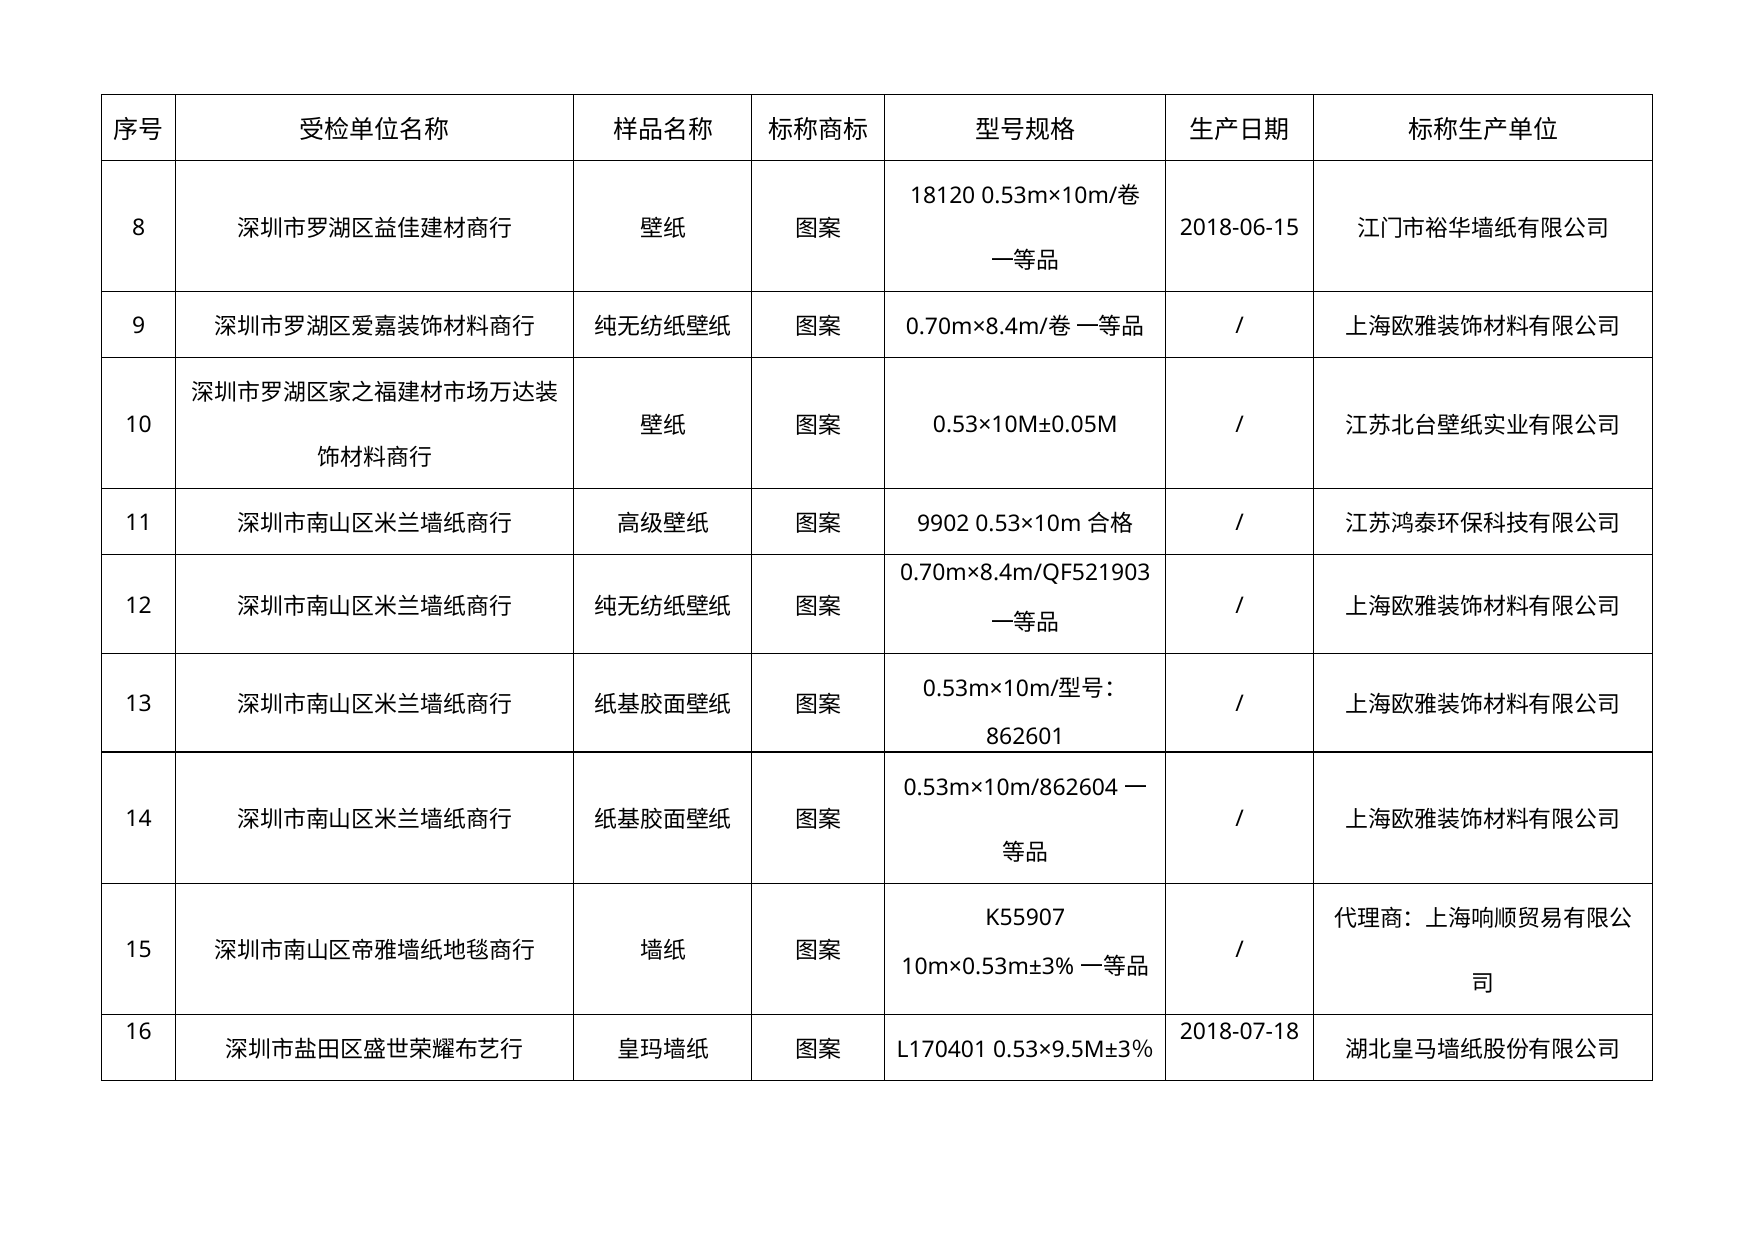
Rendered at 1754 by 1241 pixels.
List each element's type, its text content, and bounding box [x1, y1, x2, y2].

table_header 型号规格 [885, 95, 1165, 160]
table_cell 12 [102, 555, 175, 653]
table_cell 深圳市盐田区盛世荣耀布艺行 [176, 1015, 573, 1079]
table_cell 代理商：上海响顺贸易有限公司 [1314, 884, 1652, 1013]
table_cell 纸基胶面壁纸 [574, 753, 751, 882]
table_cell 图案 [752, 884, 884, 1013]
table_cell / [1166, 654, 1313, 751]
table_cell / [1166, 884, 1313, 1013]
table_cell 纸基胶面壁纸 [574, 654, 751, 751]
table_cell 深圳市罗湖区爱嘉装饰材料商行 [176, 292, 573, 357]
table_cell 8 [102, 161, 175, 291]
table_cell 壁纸 [574, 358, 751, 488]
table_cell 18120 0.53m×10m/卷 一等品 [885, 161, 1165, 291]
table_cell 11 [102, 489, 175, 554]
table_cell 10 [102, 358, 175, 488]
table_cell 图案 [752, 654, 884, 751]
table_cell 深圳市南山区米兰墙纸商行 [176, 753, 573, 882]
table_cell 15 [102, 884, 175, 1013]
table_cell 图案 [752, 753, 884, 882]
table_cell 江苏北台壁纸实业有限公司 [1314, 358, 1652, 488]
table_cell 壁纸 [574, 161, 751, 291]
table_cell 13 [102, 654, 175, 751]
table_cell 墙纸 [574, 884, 751, 1013]
table_header 受检单位名称 [176, 95, 573, 160]
table_header 标称生产单位 [1314, 95, 1652, 160]
table_cell / [1166, 753, 1313, 882]
table_cell 江门市裕华墙纸有限公司 [1314, 161, 1652, 291]
table_cell 0.53m×10m/862604 一等品 [885, 753, 1165, 882]
table_cell 图案 [752, 555, 884, 653]
table_header 标称商标 [752, 95, 884, 160]
table_cell 图案 [752, 358, 884, 488]
table_cell 江苏鸿泰环保科技有限公司 [1314, 489, 1652, 554]
table_cell 图案 [752, 161, 884, 291]
table_header 样品名称 [574, 95, 751, 160]
table_cell L170401 0.53×9.5M±3％ 合格 [885, 1015, 1165, 1079]
table_cell 深圳市南山区帝雅墙纸地毯商行 [176, 884, 573, 1013]
table_cell 14 [102, 753, 175, 882]
table_header 序号 [102, 95, 175, 160]
table_cell 深圳市罗湖区家之福建材市场万达装饰材料商行 [176, 358, 573, 488]
table_cell 图案 [752, 1015, 884, 1079]
table_cell 0.53m×10m/型号：862601 [885, 654, 1165, 751]
table_cell 0.70m×8.4m/QF521903 一等品 [885, 555, 1165, 653]
table_cell 深圳市南山区米兰墙纸商行 [176, 555, 573, 653]
table_cell 深圳市南山区米兰墙纸商行 [176, 489, 573, 554]
table_cell 2018-06-15 [1166, 161, 1313, 291]
table_cell 9902 0.53×10m 合格 [885, 489, 1165, 554]
table_cell 图案 [752, 489, 884, 554]
table_cell 纯无纺纸壁纸 [574, 292, 751, 357]
table_cell 皇玛墙纸 [574, 1015, 751, 1079]
table_cell 高级壁纸 [574, 489, 751, 554]
table_cell 图案 [752, 292, 884, 357]
table_header 生产日期 [1166, 95, 1313, 160]
table_cell 深圳市罗湖区益佳建材商行 [176, 161, 573, 291]
table_cell 上海欧雅装饰材料有限公司 [1314, 292, 1652, 357]
table_cell 上海欧雅装饰材料有限公司 [1314, 753, 1652, 882]
table_cell 0.70m×8.4m/卷 一等品 [885, 292, 1165, 357]
table_cell 16 [102, 1015, 175, 1079]
table_cell 2018-07-18 [1166, 1015, 1313, 1079]
table_cell 上海欧雅装饰材料有限公司 [1314, 654, 1652, 751]
table_cell K55907 10m×0.53m±3% 一等品 [885, 884, 1165, 1013]
table_cell / [1166, 292, 1313, 357]
table_cell / [1166, 489, 1313, 554]
table_cell 纯无纺纸壁纸 [574, 555, 751, 653]
table_cell 上海欧雅装饰材料有限公司 [1314, 555, 1652, 653]
table_cell 9 [102, 292, 175, 357]
table_cell 深圳市南山区米兰墙纸商行 [176, 654, 573, 751]
table_cell 湖北皇马墙纸股份有限公司 [1314, 1015, 1652, 1079]
table_cell / [1166, 555, 1313, 653]
table_cell 0.53×10M±0.05M [885, 358, 1165, 488]
table_cell / [1166, 358, 1313, 488]
